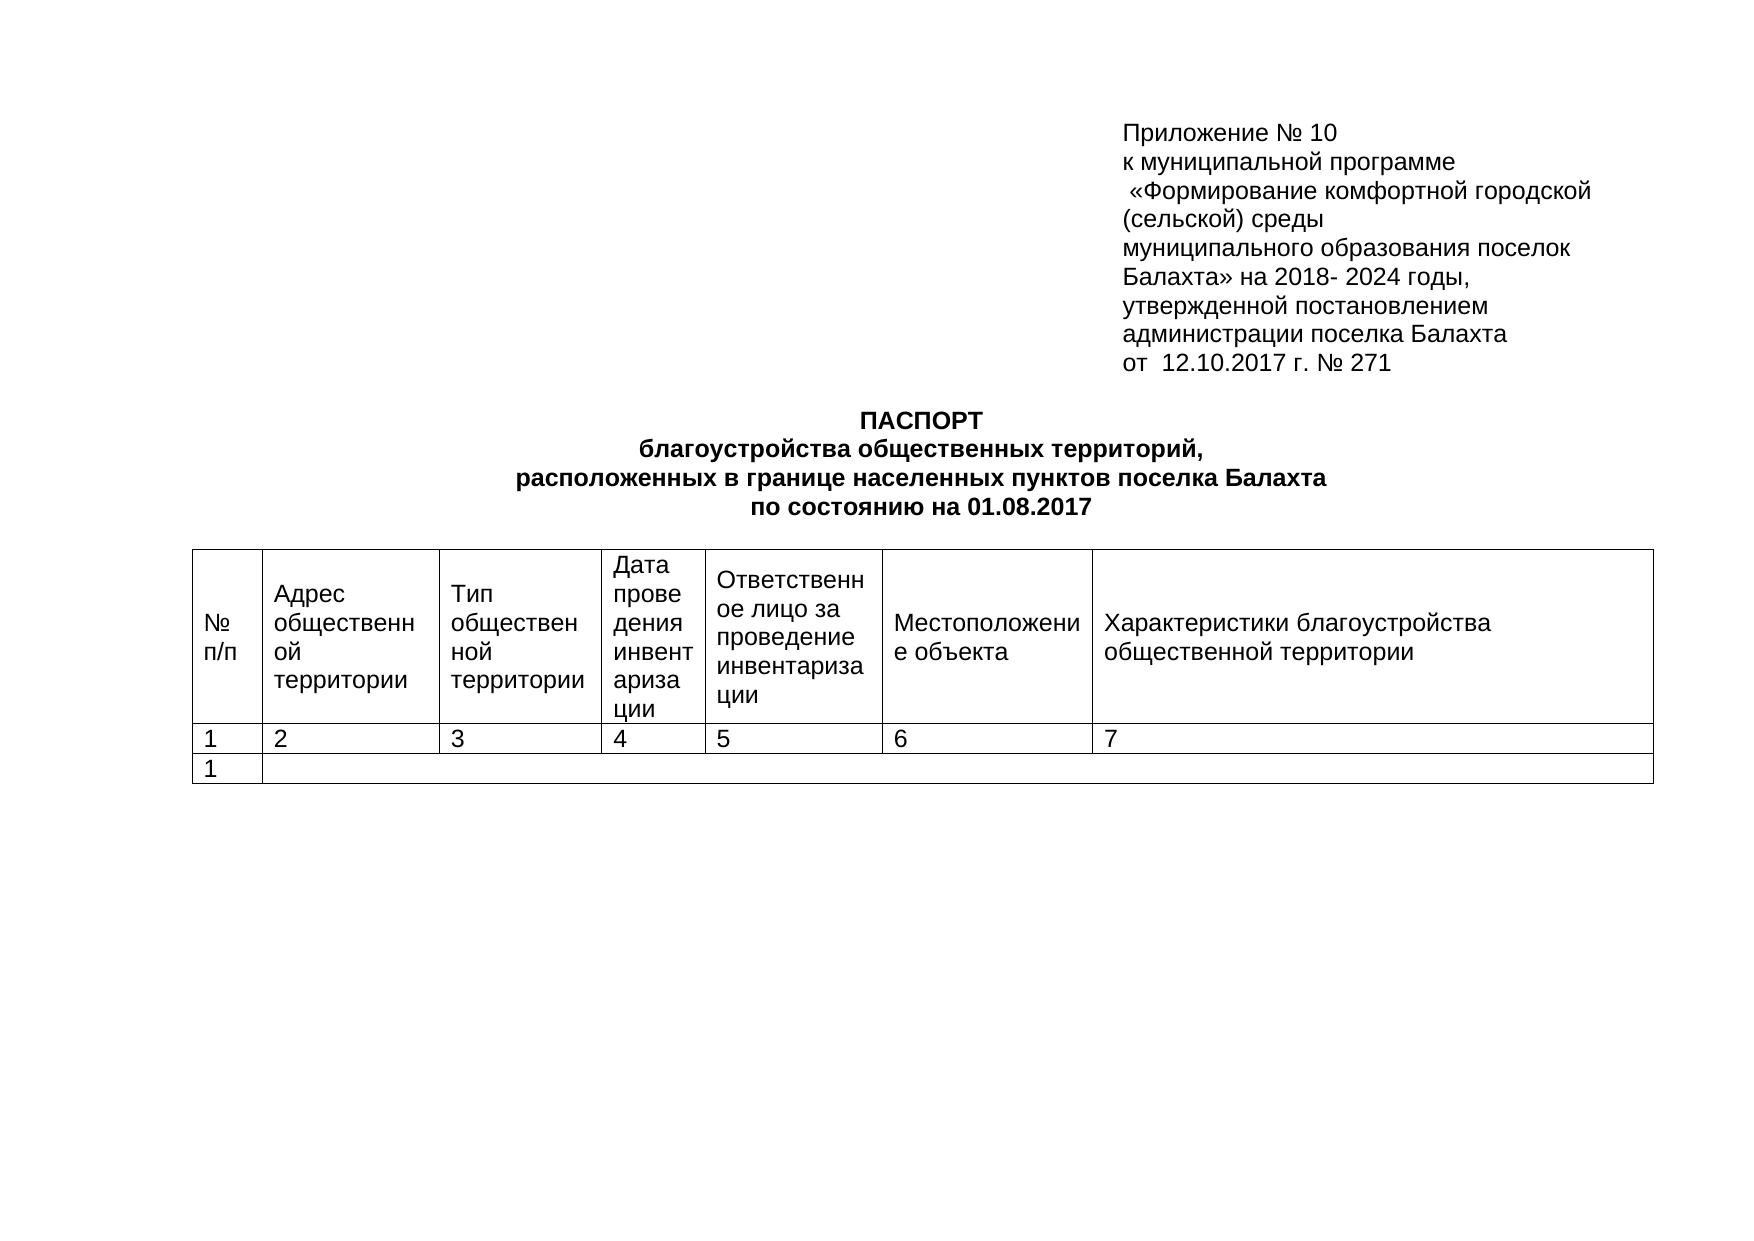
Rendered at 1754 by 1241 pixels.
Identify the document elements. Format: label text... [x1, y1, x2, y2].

table_header Адрес общественной территории [263, 550, 439, 723]
text муниципального образования поселок Балахта» на 2018- 2024 годы, [1122, 233, 1665, 291]
text Приложение № 10 [1122, 118, 1665, 147]
text благоустройства общественных территорий, [177, 434, 1665, 463]
text к муниципальной программе [1122, 147, 1665, 176]
text «Формирование комфортной городской (сельской) среды [1122, 176, 1665, 233]
table_cell [263, 754, 1653, 782]
table_cell 6 [883, 724, 1092, 753]
text ПАСПОРТ [177, 406, 1665, 434]
table_cell 1 [193, 724, 262, 753]
text по состоянию на 01.08.2017 [177, 492, 1665, 521]
table_header Дата проведения инвентаризации [602, 550, 705, 723]
text расположенных в границе населенных пунктов поселка Балахта [177, 463, 1665, 492]
text утвержденной постановлением администрации поселка Балахта [1122, 291, 1665, 348]
table_cell 2 [263, 724, 439, 753]
table_cell 4 [602, 724, 705, 753]
table_header Ответственное лицо за проведение инвентаризации [706, 550, 882, 723]
table_header Местоположение объекта [883, 550, 1092, 723]
table_cell 1 [193, 754, 262, 782]
text от 12.10.2017 г. № 271 [1122, 348, 1665, 377]
table_cell 5 [706, 724, 882, 753]
table_header Характеристики благоустройства общественной территории [1093, 550, 1653, 723]
table_header № п/п [193, 550, 262, 723]
table_cell 3 [440, 724, 601, 753]
table_header Тип общественной территории [440, 550, 601, 723]
table_cell 7 [1093, 724, 1653, 753]
